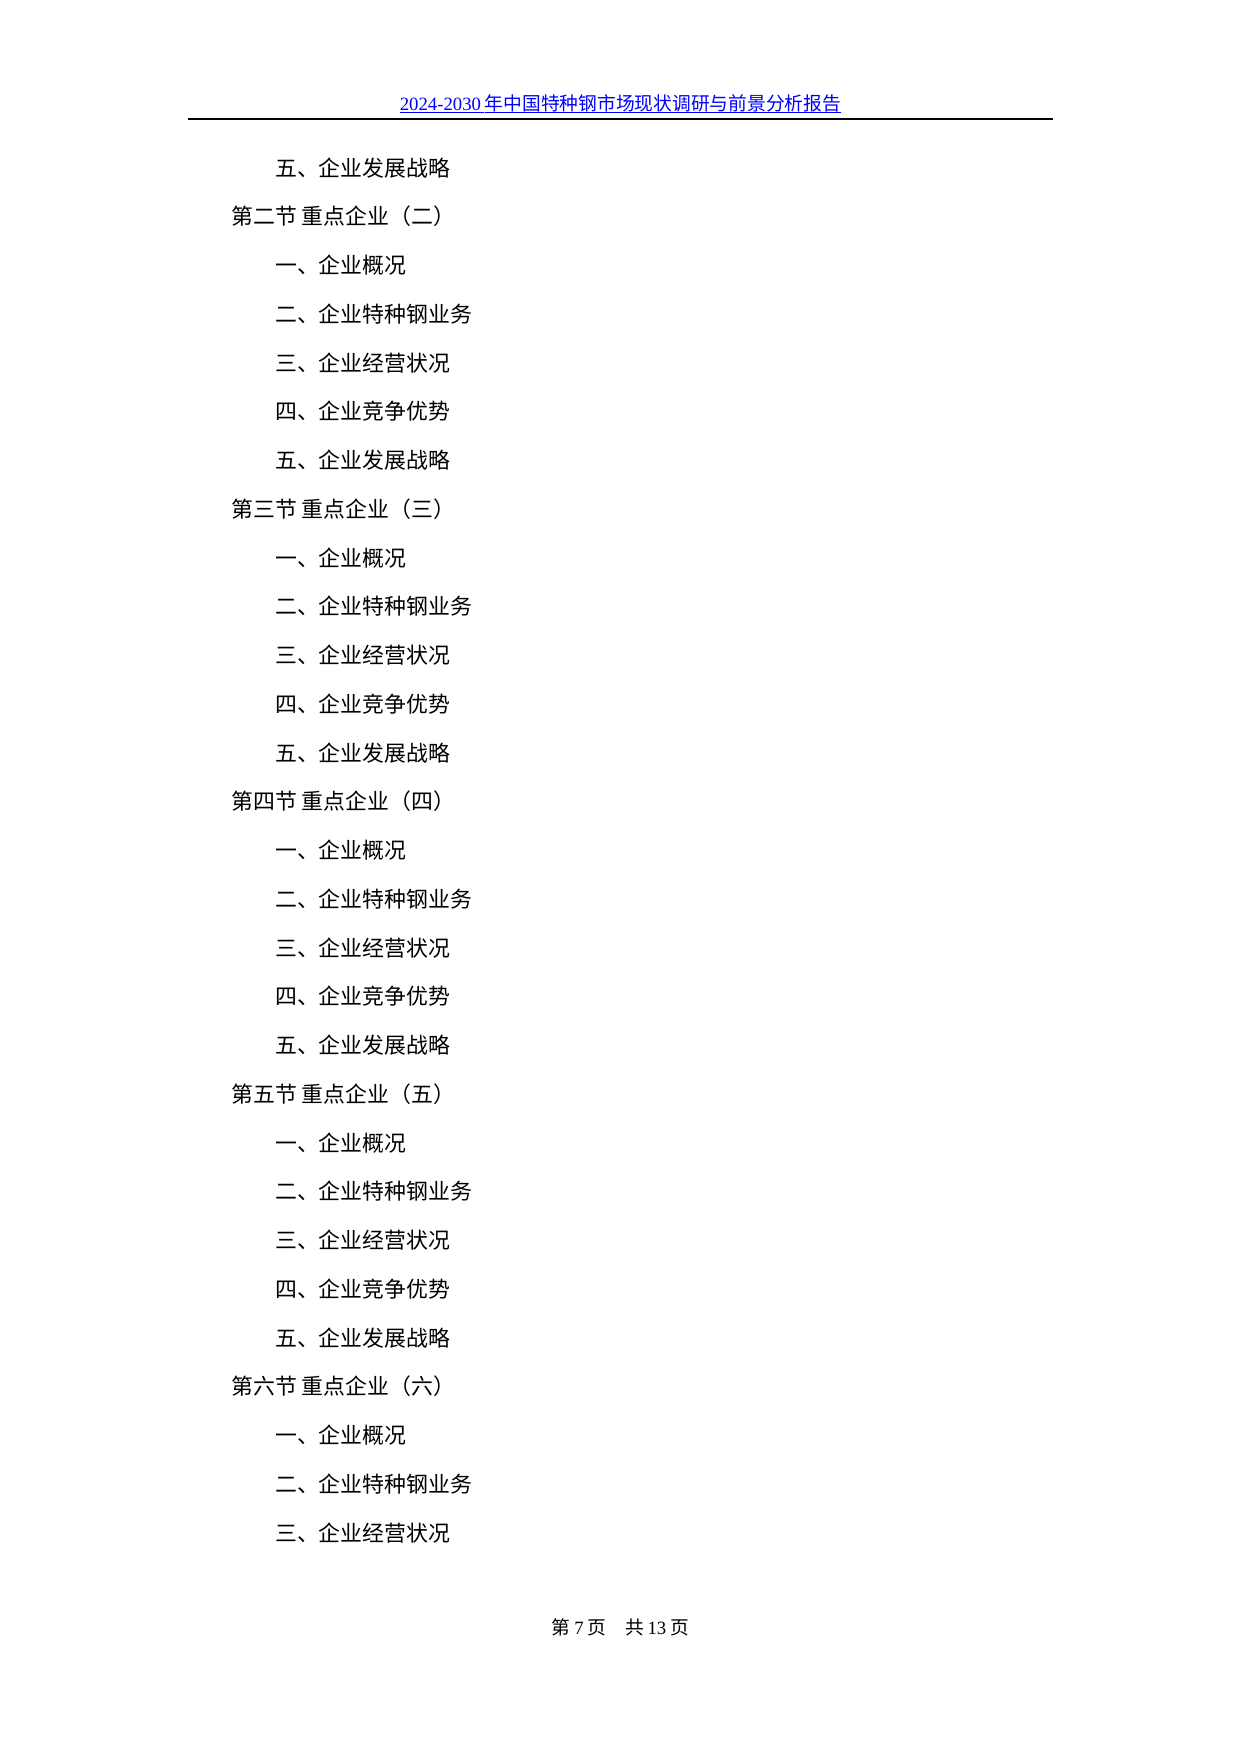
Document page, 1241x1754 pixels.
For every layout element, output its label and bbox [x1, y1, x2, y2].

text [187, 150, 1053, 1548]
